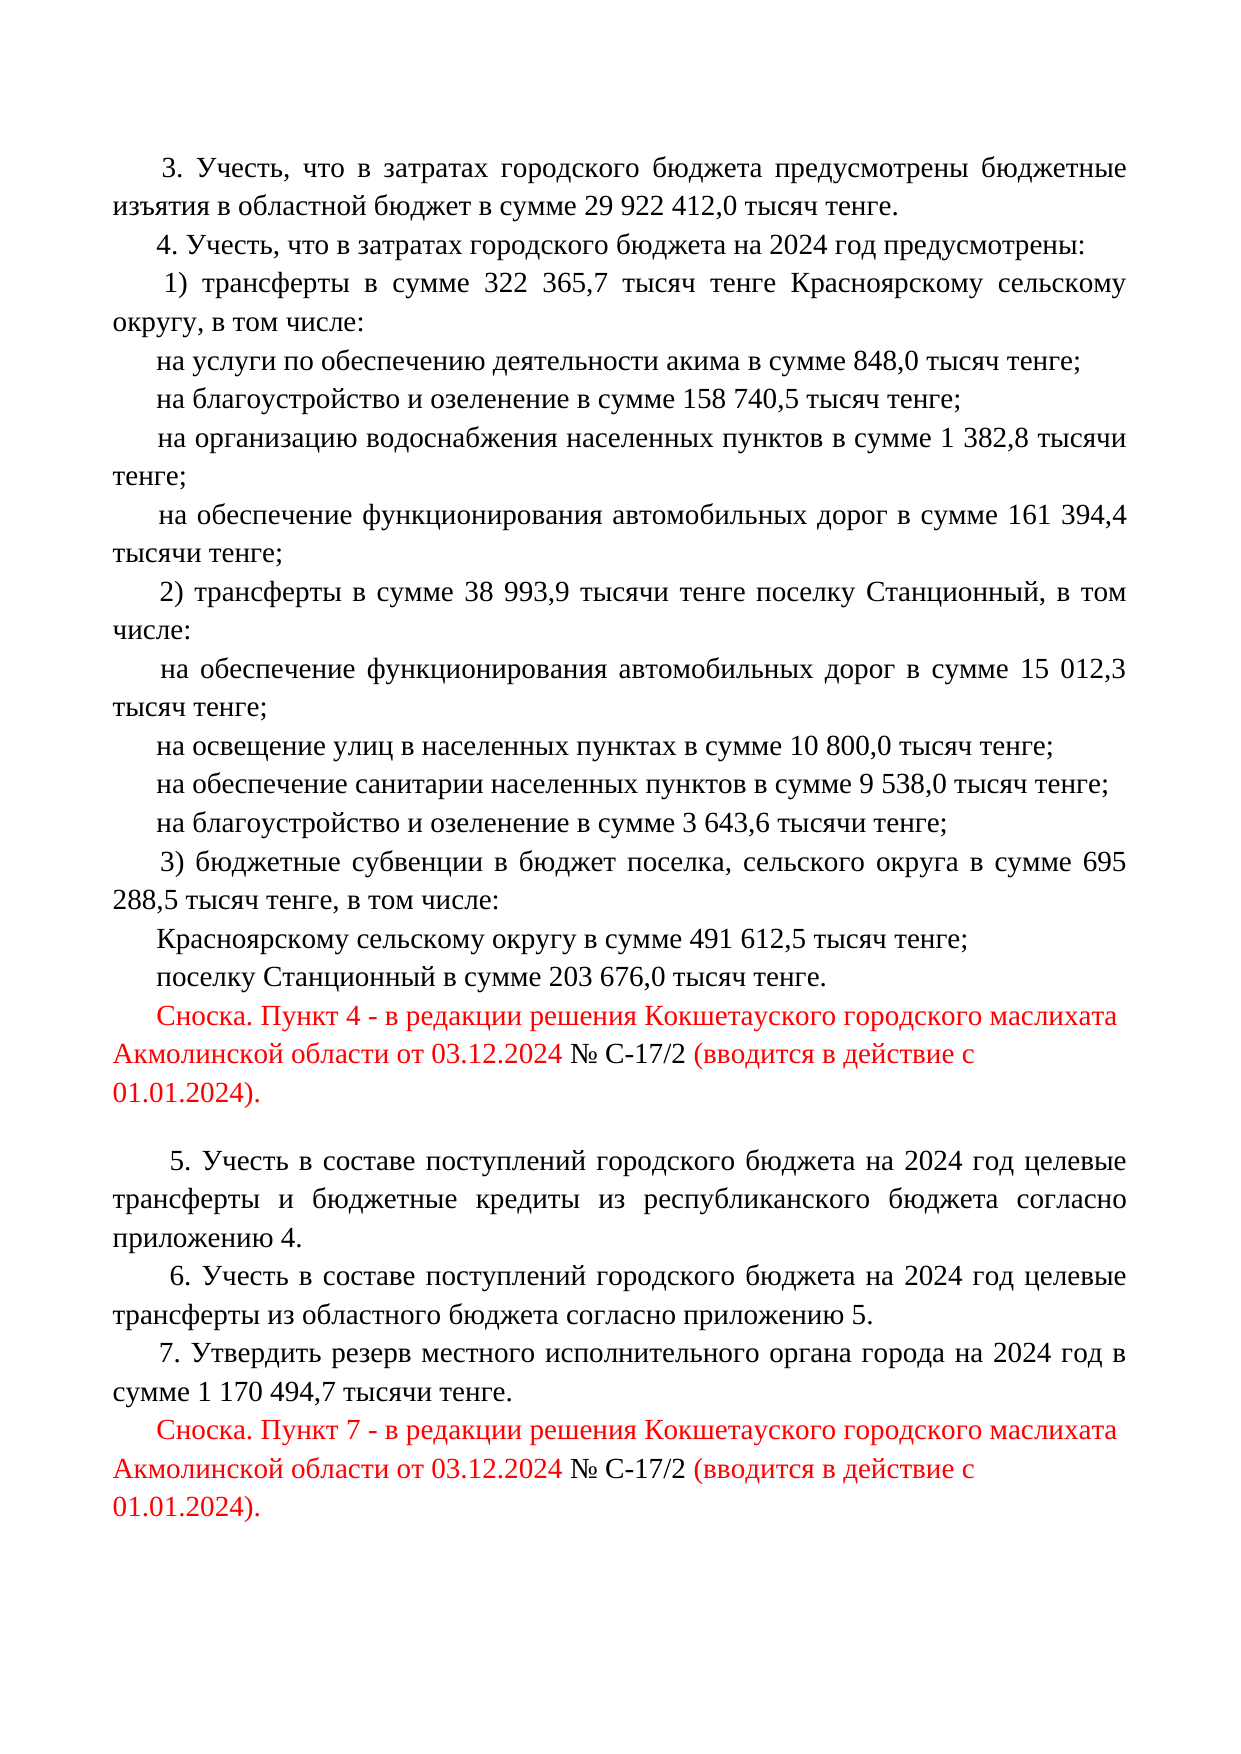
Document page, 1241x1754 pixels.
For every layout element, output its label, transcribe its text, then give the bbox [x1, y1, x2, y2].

text 6. Учесть в составе поступлений городского бюджета на 2024 год целевые трансферты из областного бюджета согласно приложению 5. [112, 1258, 1128, 1330]
text Сноска. Пункт 4 - в редакции решения Кокшетауского городского маслихата Акмолинской области от 03.12.2024 № С-17/2 (вводится в действие с 01.01.2024). [112, 998, 1128, 1139]
text 4. Учесть, что в затратах городского бюджета на 2024 год предусмотрены: [112, 227, 1128, 261]
text Сноска. Пункт 7 - в редакции решения Кокшетауского городского маслихата Акмолинской области от 03.12.2024 № С-17/2 (вводится в действие с 01.01.2024). [112, 1412, 1128, 1553]
text 2) трансферты в сумме 38 993,9 тысячи тенге поселку Станционный, в том числе: [112, 574, 1128, 646]
text на освещение улиц в населенных пунктах в сумме 10 800,0 тысяч тенге; [112, 728, 1128, 762]
text 1) трансферты в сумме 322 365,7 тысяч тенге Красноярскому сельскому округу, в том числе: [112, 266, 1128, 338]
text на благоустройство и озеленение в сумме 3 643,6 тысячи тенге; [112, 805, 1128, 839]
text Красноярскому сельскому округу в сумме 491 612,5 тысяч тенге; [112, 921, 1128, 954]
text на обеспечение функционирования автомобильных дорог в сумме 15 012,3 тысяч тенге; [112, 651, 1128, 723]
text на благоустройство и озеленение в сумме 158 740,5 тысяч тенге; [112, 381, 1128, 415]
text 3) бюджетные субвенции в бюджет поселка, сельского округа в сумме 695 288,5 тысяч тенге, в том числе: [112, 844, 1128, 916]
text на организацию водоснабжения населенных пунктов в сумме 1 382,8 тысячи тенге; [112, 420, 1128, 492]
text на обеспечение санитарии населенных пунктов в сумме 9 538,0 тысяч тенге; [112, 767, 1128, 800]
text 3. Учесть, что в затратах городского бюджета предусмотрены бюджетные изъятия в областной бюджет в сумме 29 922 412,0 тысяч тенге. [112, 150, 1128, 222]
text на обеспечение функционирования автомобильных дорог в сумме 161 394,4 тысячи тенге; [112, 497, 1128, 569]
text на услуги по обеспечению деятельности акима в сумме 848,0 тысяч тенге; [112, 343, 1128, 376]
text 7. Утвердить резерв местного исполнительного органа города на 2024 год в сумме 1 170 494,7 тысячи тенге. [112, 1335, 1128, 1407]
text 5. Учесть в составе поступлений городского бюджета на 2024 год целевые трансферты и бюджетные кредиты из республиканского бюджета согласно приложению 4. [112, 1143, 1128, 1253]
text поселку Станционный в сумме 203 676,0 тысяч тенге. [112, 959, 1128, 993]
